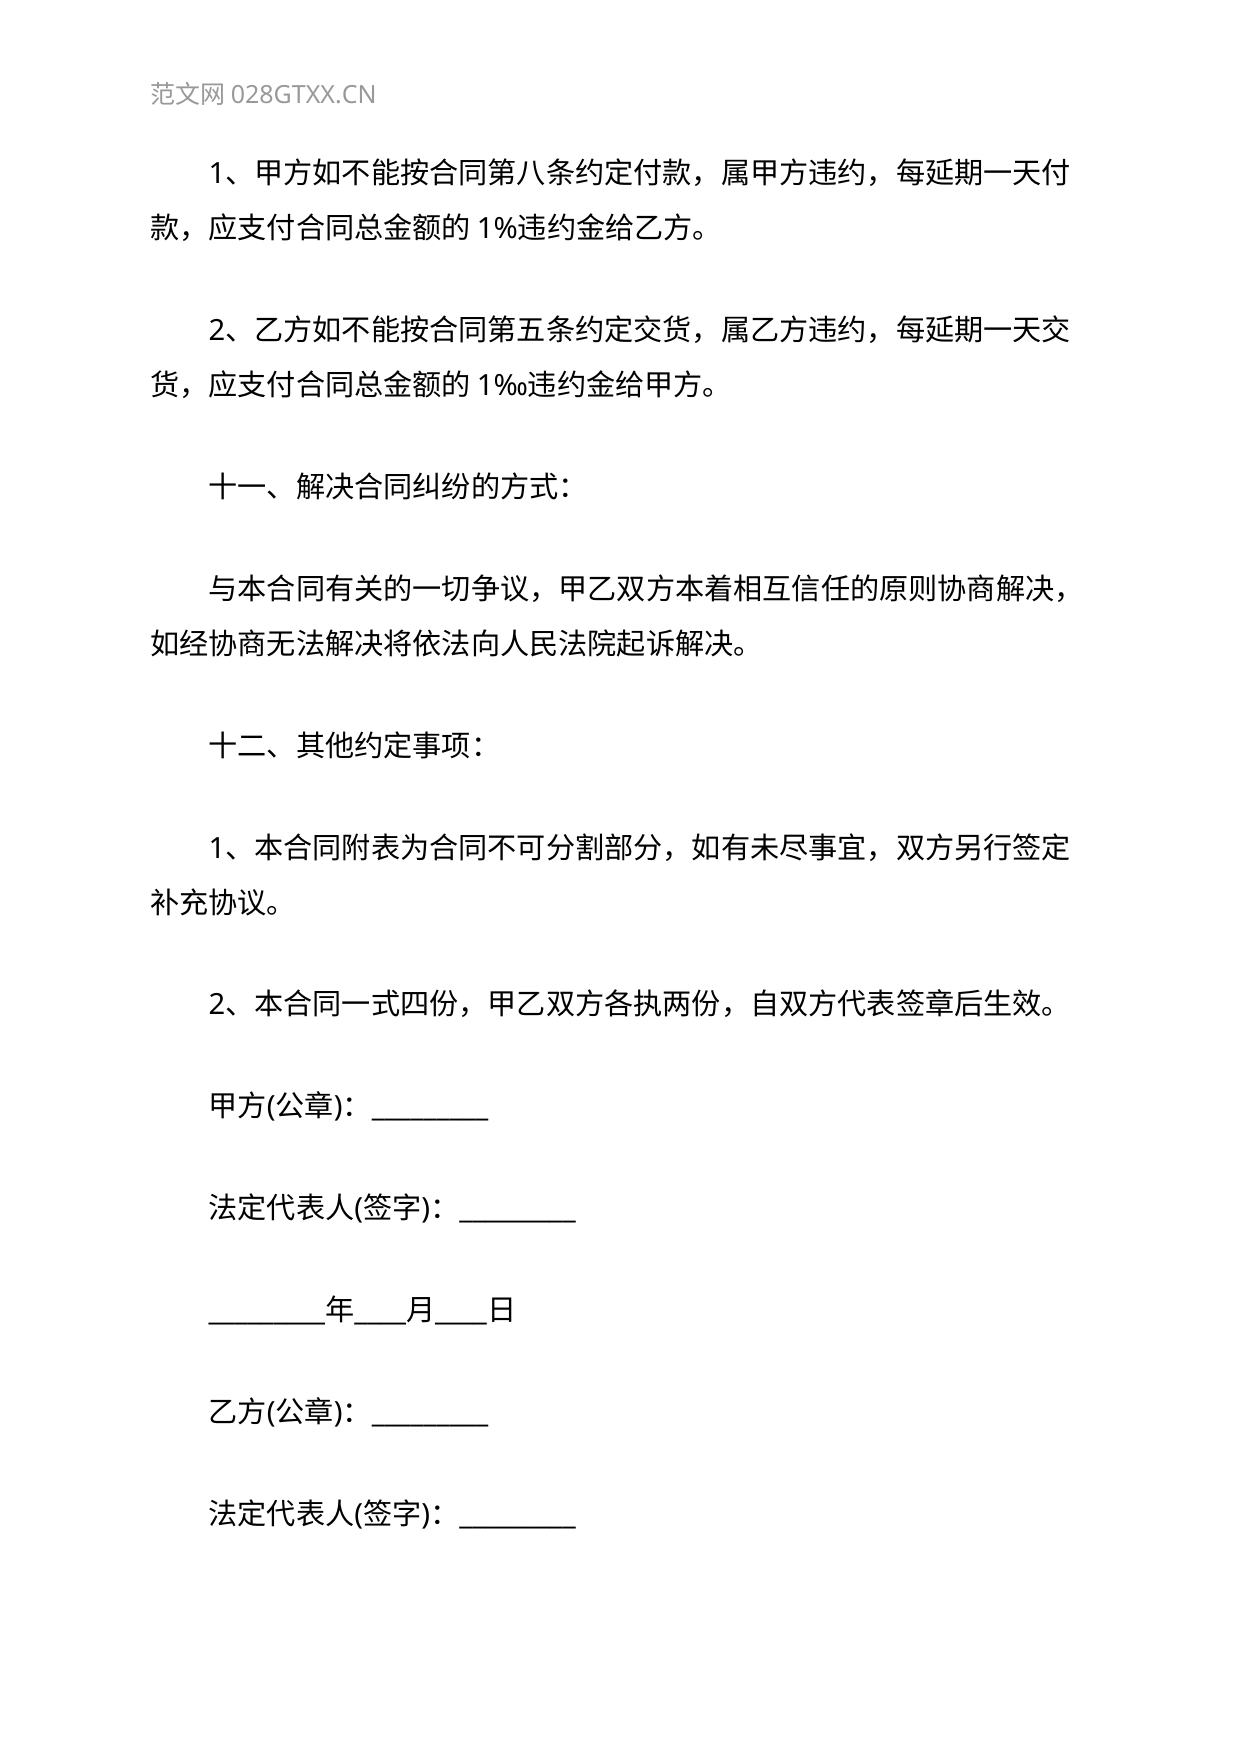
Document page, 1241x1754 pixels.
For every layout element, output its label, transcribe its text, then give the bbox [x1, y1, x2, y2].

text 十二、其他约定事项： [150, 722, 1090, 765]
text 2、本合同一式四份，甲乙双方各执两份，自双方代表签章后生效。 [150, 981, 1090, 1023]
text 法定代表人(签字)：_________ [150, 1185, 1090, 1227]
text 与本合同有关的一切争议，甲乙双方本着相互信任的原则协商解决，如经协商无法解决将依法向人民法院起诉解决。 [150, 566, 1090, 663]
text 甲方(公章)：_________ [150, 1083, 1090, 1125]
text _________年____月____日 [150, 1287, 1090, 1329]
text 2、乙方如不能按合同第五条约定交货，属乙方违约，每延期一天交货，应支付合同总金额的1‰违约金给甲方。 [150, 307, 1090, 404]
text 十一、解决合同纠纷的方式： [150, 464, 1090, 506]
text 法定代表人(签字)：_________ [150, 1491, 1090, 1533]
text 1、甲方如不能按合同第八条约定付款，属甲方违约，每延期一天付款，应支付合同总金额的1%违约金给乙方。 [150, 150, 1090, 247]
text 1、本合同附表为合同不可分割部分，如有未尽事宜，双方另行签定补充协议。 [150, 824, 1090, 921]
text 乙方(公章)：_________ [150, 1389, 1090, 1431]
